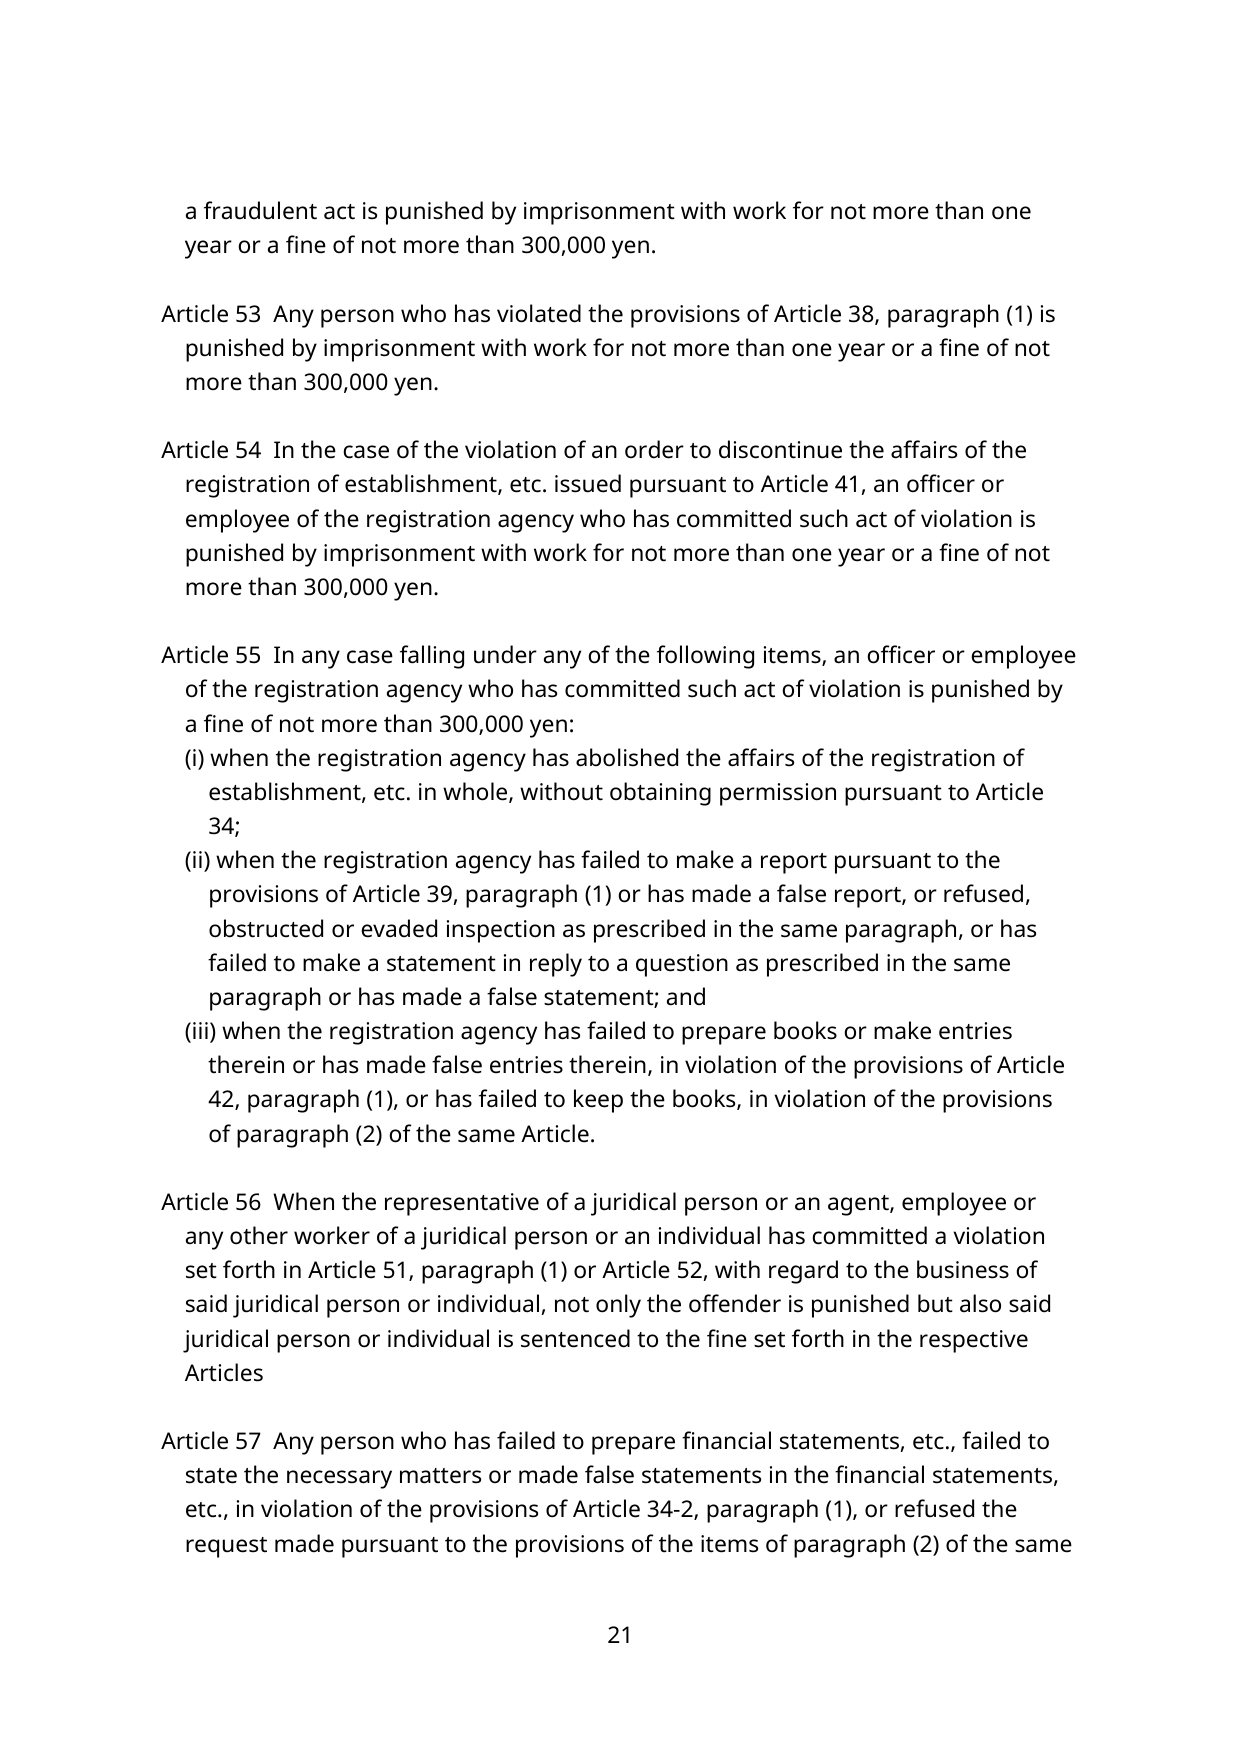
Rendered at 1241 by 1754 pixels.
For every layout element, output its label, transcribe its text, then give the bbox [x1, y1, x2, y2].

text (i) when the registration agency has abolished the affairs of the registration of establishment, etc. in whole, without obtaining permission pursuant to Article 34; [184, 740, 1079, 843]
text Article 53 Any person who has violated the provisions of Article 38, paragraph (1) is punished by imprisonment with work for not more than one year or a fine of not more than 300,000 yen. [161, 296, 1079, 399]
text Article 56 When the representative of a juridical person or an agent, employee or any other worker of a juridical person or an individual has committed a violation set forth in Article 51, paragraph (1) or Article 52, with regard to the business of said juridical person or individual, not only the offender is punished but also said juridical person or individual is sentenced to the fine set forth in the respective Articles [161, 1184, 1079, 1389]
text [161, 1424, 1079, 1560]
text (iii) when the registration agency has failed to prepare books or make entries therein or has made false entries therein, in violation of the provisions of Article 42, paragraph (1), or has failed to keep the books, in violation of the provisions of paragraph (2) of the same Article. [184, 1014, 1079, 1150]
text Article 54 In the case of the violation of an order to discontinue the affairs of the registration of establishment, etc. issued pursuant to Article 41, an officer or employee of the registration agency who has committed such act of violation is punished by imprisonment with work for not more than one year or a fine of not more than 300,000 yen. [161, 433, 1079, 604]
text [161, 194, 1079, 262]
text Article 55 In any case falling under any of the following items, an officer or employee of the registration agency who has committed such act of violation is punished by a fine of not more than 300,000 yen: [161, 638, 1079, 740]
text (ii) when the registration agency has failed to make a report pursuant to the provisions of Article 39, paragraph (1) or has made a false report, or refused, obstructed or evaded inspection as prescribed in the same paragraph, or has failed to make a statement in reply to a question as prescribed in the same paragraph or has made a false statement; and [184, 843, 1079, 1014]
